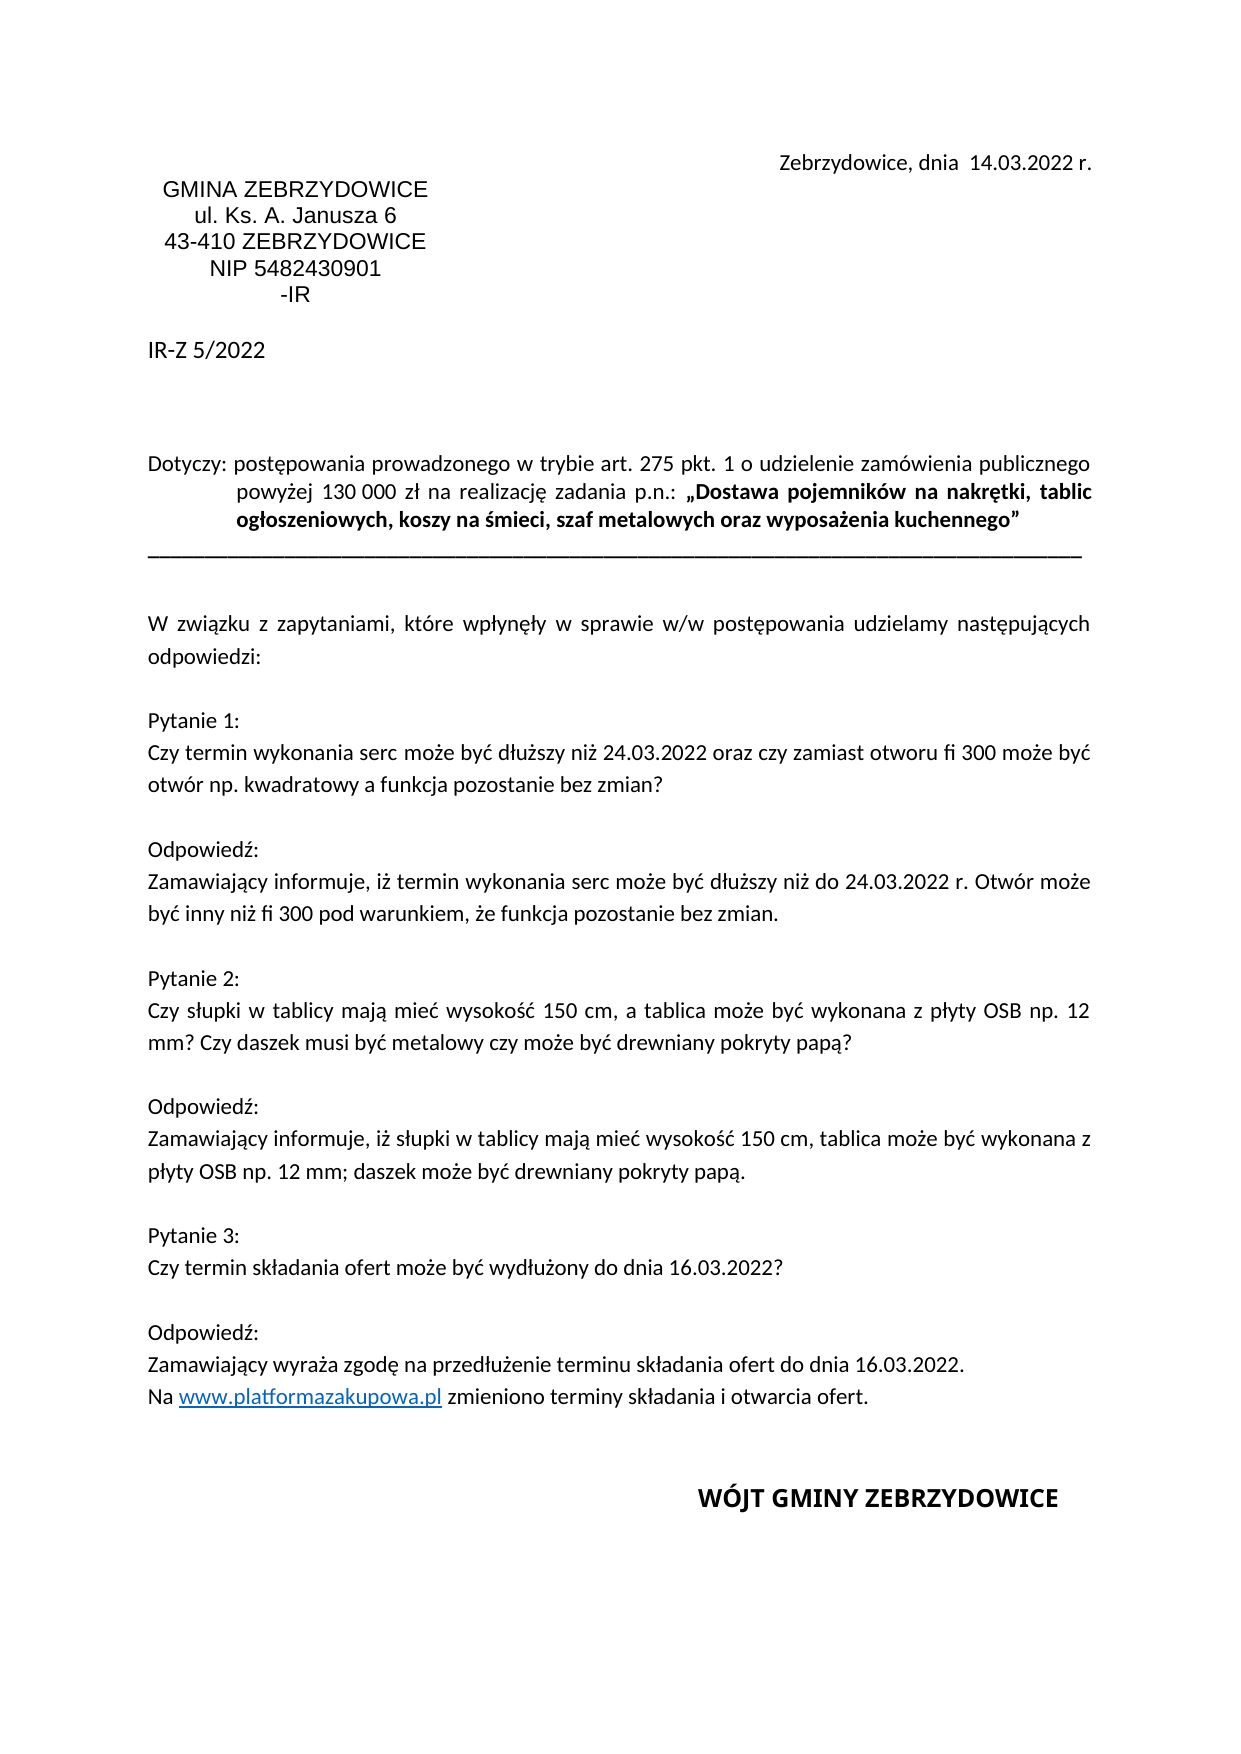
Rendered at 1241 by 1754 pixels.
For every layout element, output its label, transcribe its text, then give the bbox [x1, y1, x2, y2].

text NIP 5482430901 [148, 255, 443, 281]
text Odpowiedź: [148, 835, 1093, 863]
text Dotyczy: postępowania prowadzonego w trybie art. 275 pkt. 1 o udzielenie zamówienia publicznego powyżej 130 000 zł na realizację zadania p.n.: „Dostawa pojemników na nakrętki, tablic ogłoszeniowych, koszy na śmieci, szaf metalowych oraz wyposażenia kuchennego” [148, 449, 1093, 533]
text Zamawiający wyraża zgodę na przedłużenie terminu składania ofert do dnia 16.03.2022. [148, 1350, 1093, 1378]
text Odpowiedź: [148, 1318, 1093, 1346]
text __________________________________________________________________________________ [148, 533, 1093, 561]
text Zebrzydowice, dnia 14.03.2022 r. [148, 148, 1093, 176]
text Zamawiający informuje, iż termin wykonania serc może być dłuższy niż do 24.03.2022 r. Otwór może być inny niż fi 300 pod warunkiem, że funkcja pozostanie bez zmian. [148, 867, 1093, 927]
text Pytanie 1: [148, 706, 1093, 734]
text GMINA ZEBRZYDOWICE [148, 176, 443, 202]
text Czy termin wykonania serc może być dłuższy niż 24.03.2022 oraz czy zamiast otworu fi 300 może być otwór np. kwadratowy a funkcja pozostanie bez zmian? [148, 738, 1093, 798]
text IR-Z 5/2022 [148, 334, 1093, 364]
text 43-410 ZEBRZYDOWICE [148, 228, 443, 255]
text Na www.platformazakupowa.pl zmieniono terminy składania i otwarcia ofert. [148, 1382, 1093, 1410]
text WÓJT GMINY ZEBRZYDOWICE [664, 1481, 1093, 1514]
text W związku z zapytaniami, które wpłynęły w sprawie w/w postępowania udzielamy następujących odpowiedzi: [148, 609, 1093, 670]
text Zamawiający informuje, iż słupki w tablicy mają mieć wysokość 150 cm, tablica może być wykonana z płyty OSB np. 12 mm; daszek może być drewniany pokryty papą. [148, 1124, 1093, 1185]
text -IR [148, 281, 443, 307]
text Czy termin składania ofert może być wydłużony do dnia 16.03.2022? [148, 1253, 1093, 1281]
text Odpowiedź: [148, 1092, 1093, 1120]
text Pytanie 2: [148, 964, 1093, 992]
text Czy słupki w tablicy mają mieć wysokość 150 cm, a tablica może być wykonana z płyty OSB np. 12 mm? Czy daszek musi być metalowy czy może być drewniany pokryty papą? [148, 996, 1093, 1056]
text Pytanie 3: [148, 1221, 1093, 1249]
text ul. Ks. A. Janusza 6 [148, 202, 443, 228]
